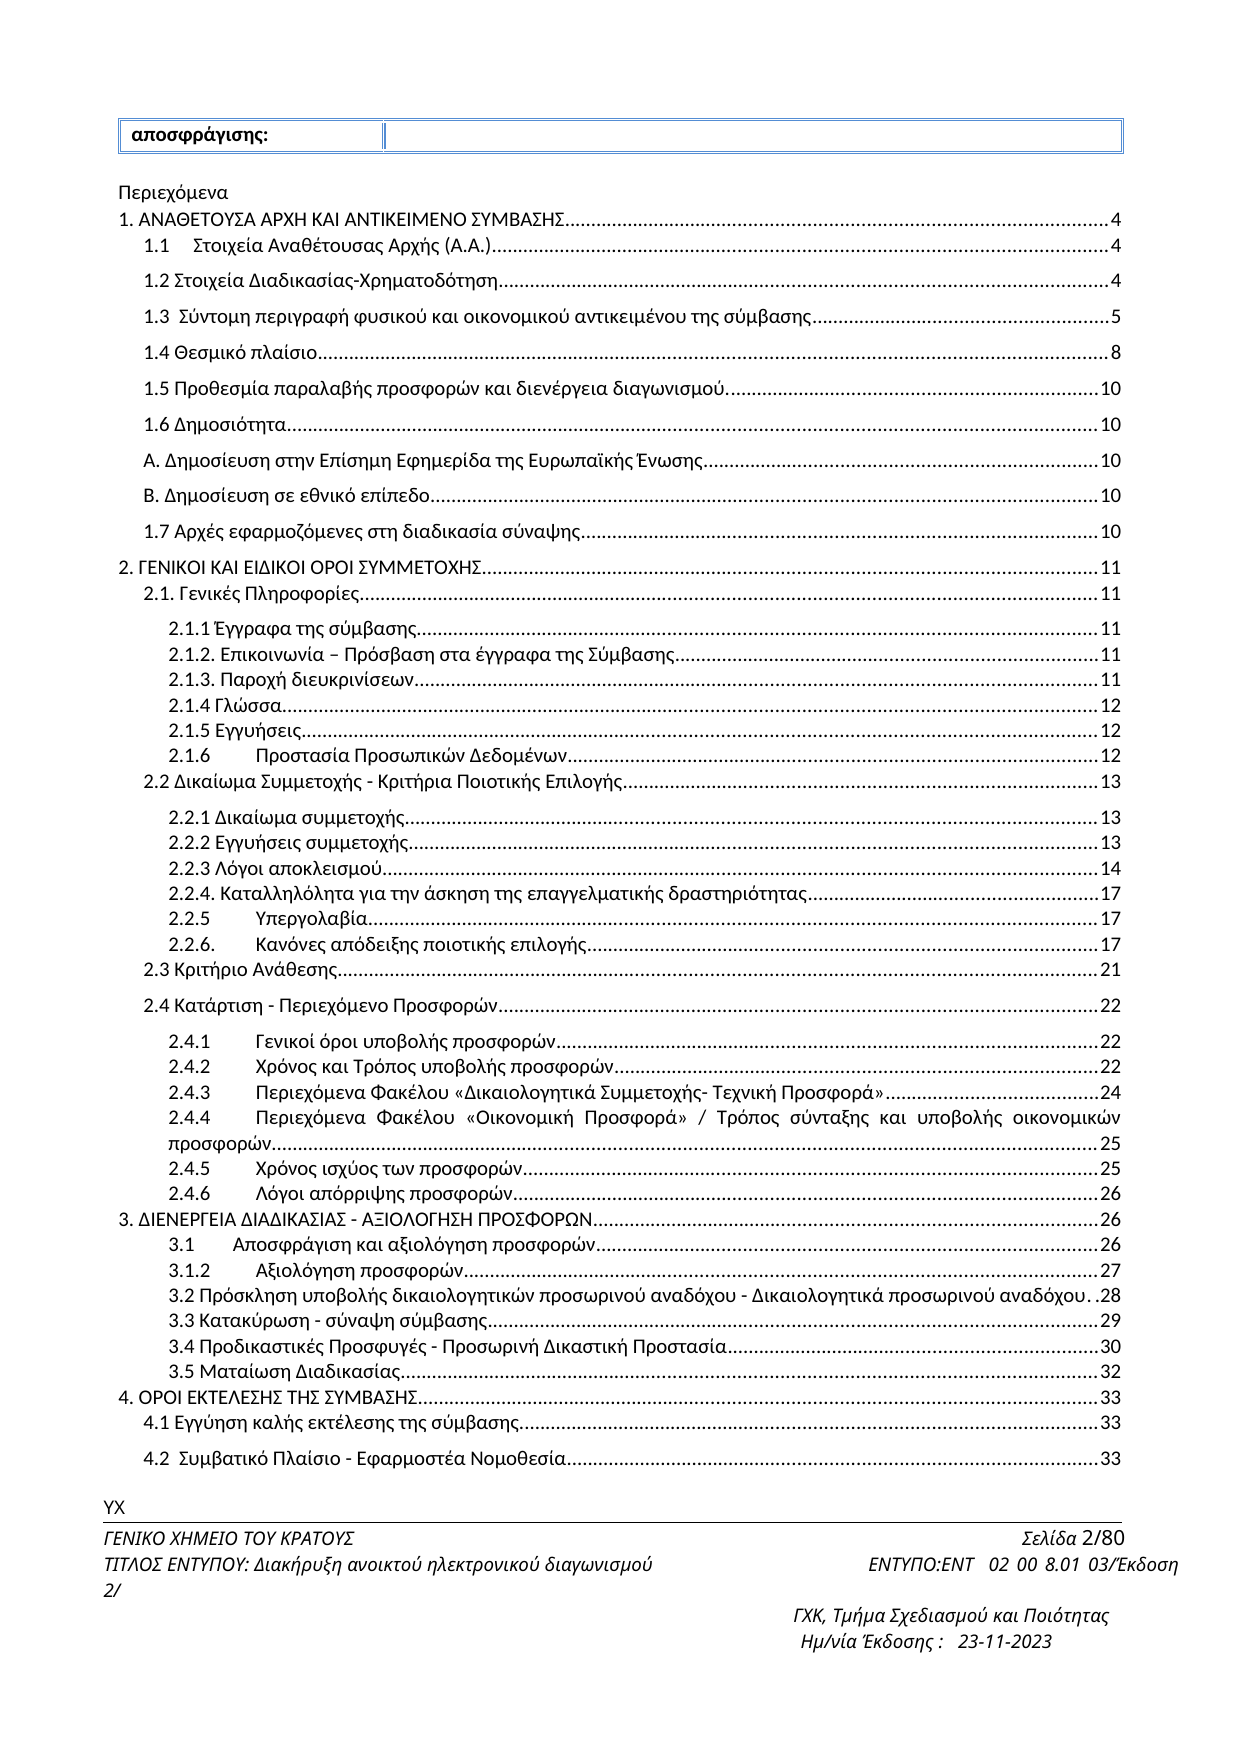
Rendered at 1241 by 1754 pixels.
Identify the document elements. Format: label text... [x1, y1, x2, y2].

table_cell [120, 119, 384, 151]
table_cell 23/01/2025 [384, 121, 1121, 151]
